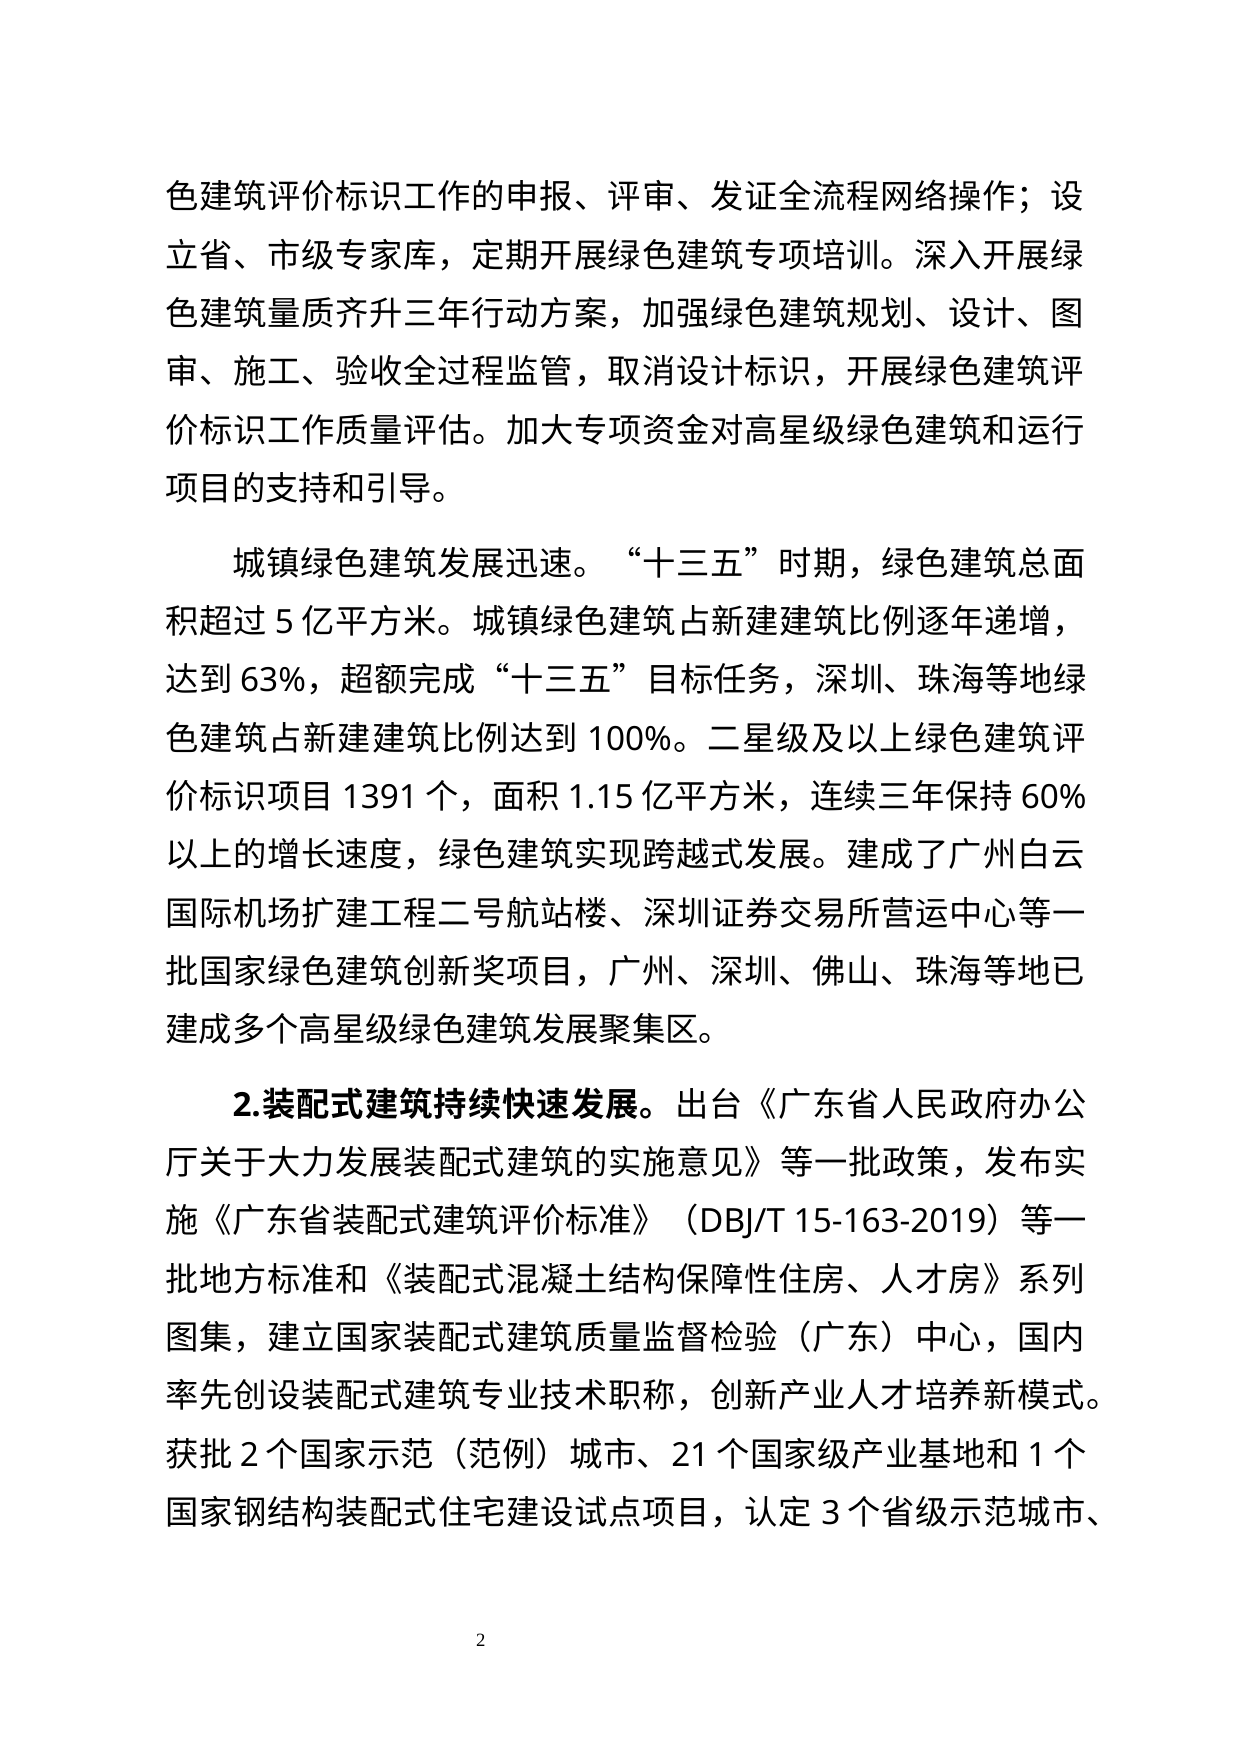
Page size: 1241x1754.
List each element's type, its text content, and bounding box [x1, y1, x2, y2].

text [165, 1069, 1087, 1536]
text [165, 162, 1087, 512]
text 城镇绿色建筑发展迅速。“十三五”时期，绿色建筑总面积超过5亿平方米。城镇绿色建筑占新建建筑比例逐年递增，达到63%，超额完成“十三五”目标任务，深圳、珠海等地绿色建筑占新建建筑比例达到100%。二星级及以上绿色建筑评价标识项目1391个，面积1.15亿平方米，连续三年保持60%以上的增长速度，绿色建筑实现跨越式发展。建成了广州白云国际机场扩建工程二号航站楼、深圳证券交易所营运中心等一批国家绿色建筑创新奖项目，广州、深圳、佛山、珠海等地已建成多个高星级绿色建筑发展聚集区。 [165, 528, 1087, 1053]
